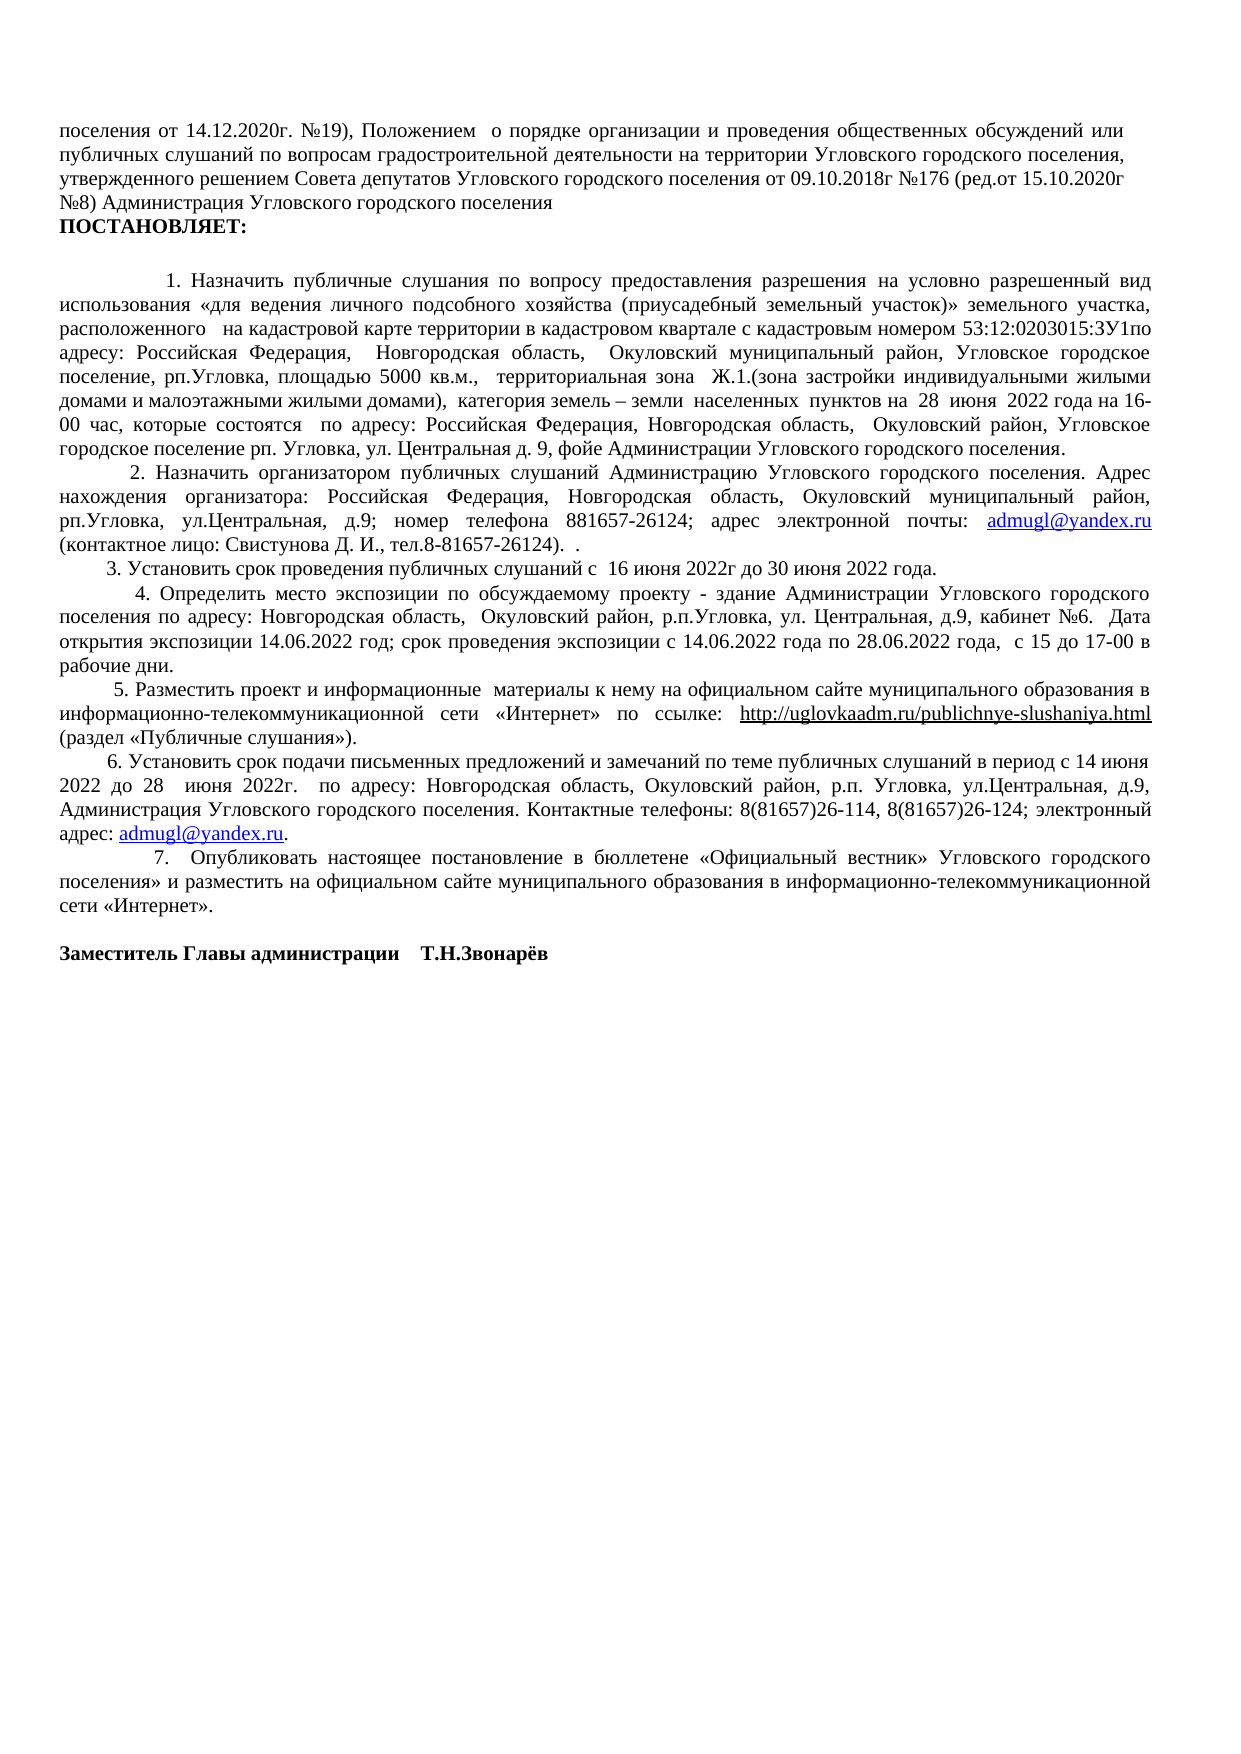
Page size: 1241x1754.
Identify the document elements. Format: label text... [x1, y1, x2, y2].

text 7. Опубликовать настоящее постановление в бюллетене «Официальный вестник» Угловского городского поселения» и разместить на официальном сайте муниципального образования в информационно-телекоммуникационной сети «Интернет». [59, 845, 1152, 917]
text Заместитель Главы администрации Т.Н.Звонарёв [59, 941, 1152, 965]
text 4. Определить место экспозиции по обсуждаемому проекту - здание Администрации Угловского городского поселения по адресу: Новгородская область, Окуловский район, р.п.Угловка, ул. Центральная, д.9, кабинет №6. Дата открытия экспозиции 14.06.2022 год; срок проведения экспозиции с 14.06.2022 года по 28.06.2022 года, с 15 до 17-00 в рабочие дни. [59, 580, 1152, 677]
text 6. Установить срок подачи письменных предложений и замечаний по теме публичных слушаний в период с 14 июня 2022 до 28 июня 2022г. по адресу: Новгородская область, Окуловский район, р.п. Угловка, ул.Центральная, д.9, Администрация Угловского городского поселения. Контактные телефоны: 8(81657)26-114, 8(81657)26-124; электронный адрес: admugl@yandex.ru. [59, 749, 1152, 845]
text 3. Установить срок проведения публичных слушаний с 16 июня 2022г до 30 июня 2022 года. [59, 556, 1152, 580]
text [59, 118, 1125, 214]
text ПОСТАНОВЛЯЕТ: [59, 214, 1125, 238]
text 2. Назначить организатором публичных слушаний Администрацию Угловского городского поселения. Адрес нахождения организатора: Российская Федерация, Новгородская область, Окуловский муниципальный район, рп.Угловка, ул.Центральная, д.9; номер телефона 881657-26124; адрес электронной почты: admugl@yandex.ru (контактное лицо: Свистунова Д. И., тел.8-81657-26124). . [59, 460, 1152, 556]
text 1. Назначить публичные слушания по вопросу предоставления разрешения на условно разрешенный вид использования «для ведения личного подсобного хозяйства (приусадебный земельный участок)» земельного участка, расположенного на кадастровой карте территории в кадастровом квартале с кадастровым номером 53:12:0203015:ЗУ1по адресу: Российская Федерация, Новгородская область, Окуловский муниципальный район, Угловское городское поселение, рп.Угловка, площадью 5000 кв.м., территориальная зона Ж.1.(зона застройки индивидуальными жилыми домами и малоэтажными жилыми домами), категория земель – земли населенных пунктов на 28 июня 2022 года на 16-00 час, которые состоятся по адресу: Российская Федерация, Новгородская область, Окуловский район, Угловское городское поселение рп. Угловка, ул. Центральная д. 9, фойе Администрации Угловского городского поселения. [59, 268, 1152, 460]
text 5. Разместить проект и информационные материалы к нему на официальном сайте муниципального образования в информационно-телекоммуникационной сети «Интернет» по ссылке: http://uglovkaadm.ru/publichnye-slushaniya.html (раздел «Публичные слушания»). [59, 677, 1152, 749]
